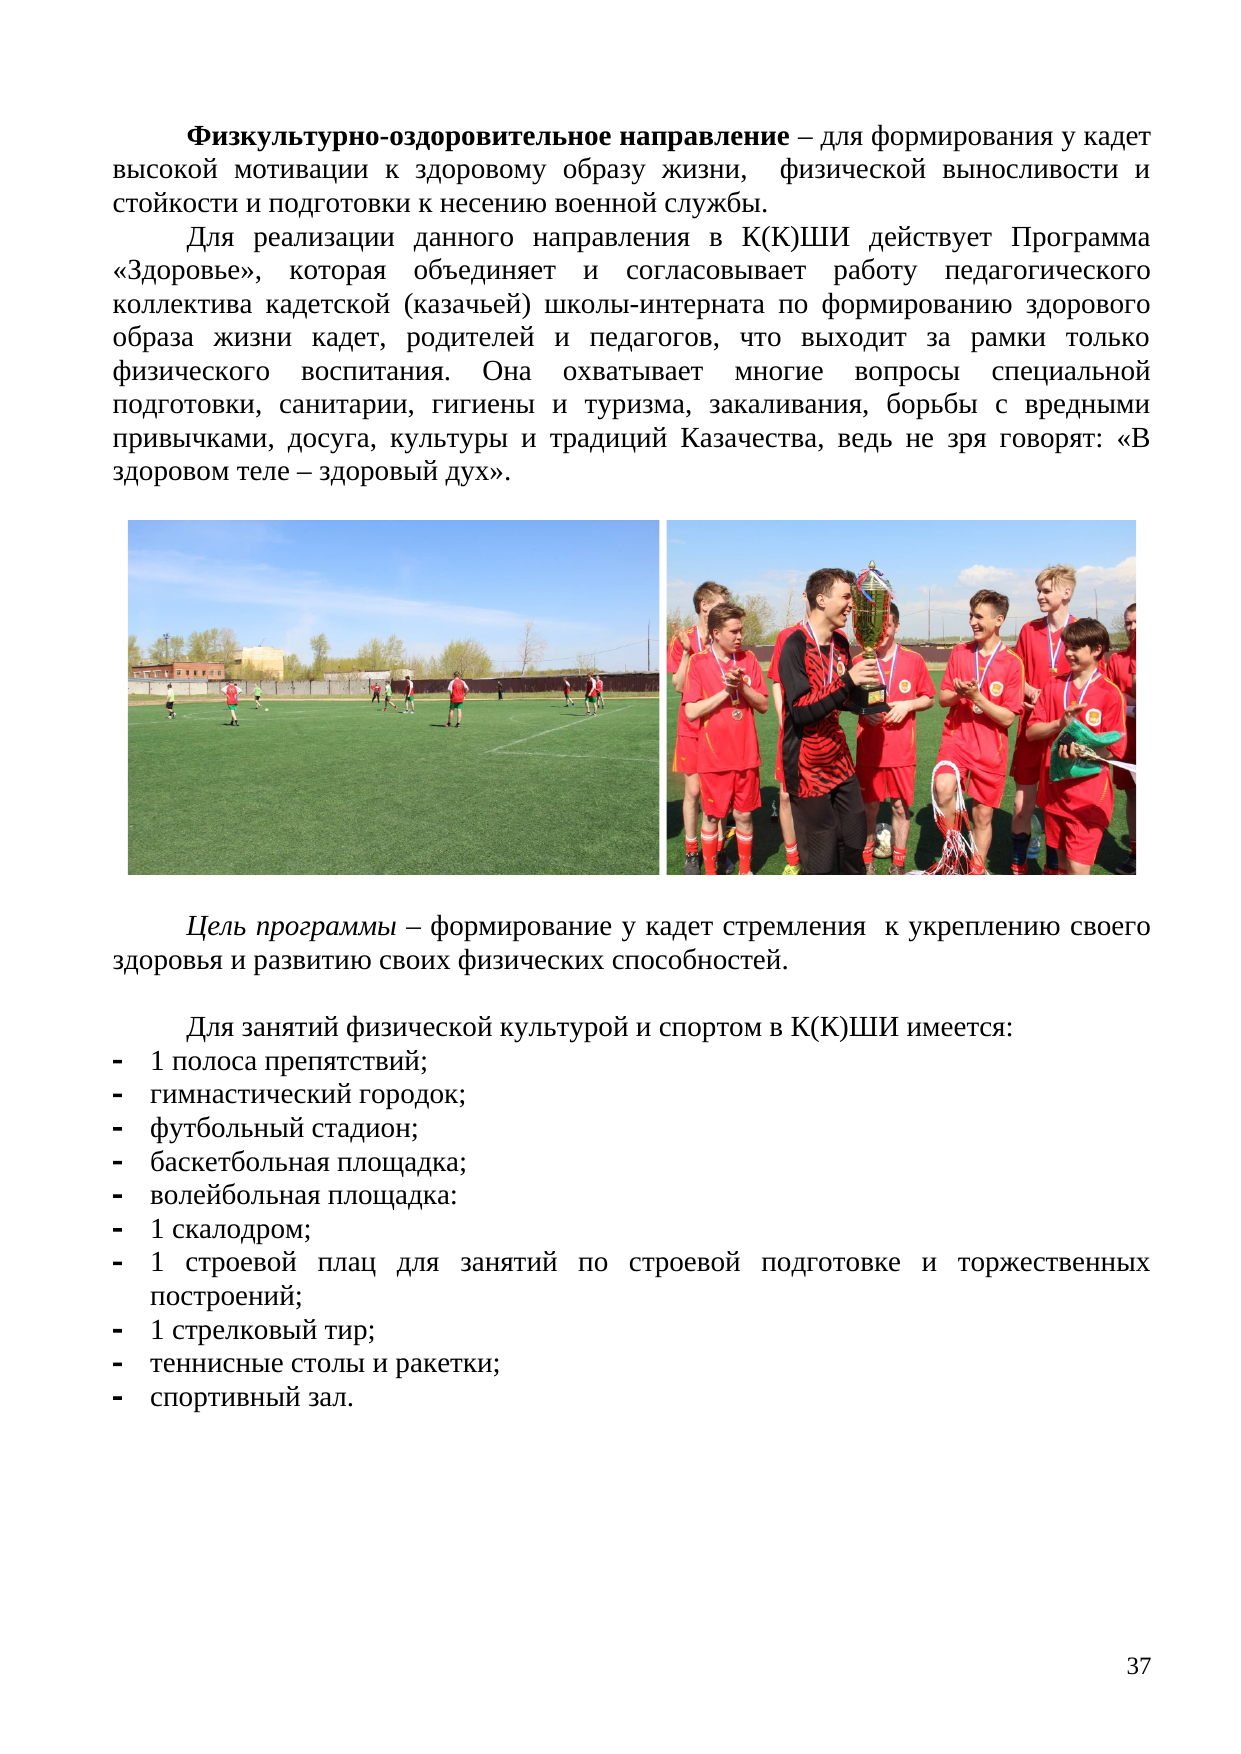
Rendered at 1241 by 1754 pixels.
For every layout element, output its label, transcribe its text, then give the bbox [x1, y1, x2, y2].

list баскетбольная площадка; [112, 1144, 1152, 1177]
picture [666, 520, 1137, 875]
text Для занятий физической культурой и спортом в К(К)ШИ имеется: [112, 1009, 1152, 1043]
list теннисные столы и ракетки; [112, 1345, 1152, 1379]
list волейбольная площадка: [112, 1177, 1152, 1211]
list 1 полоса препятствий; [112, 1043, 1152, 1076]
list 1 строевой плац для занятий по строевой подготовке и торжественных построений; [112, 1244, 1152, 1312]
list гимнастический городок; [112, 1076, 1152, 1110]
list футбольный стадион; [112, 1110, 1152, 1144]
text Физкультурно-оздоровительное направление – для формирования у кадет высокой мотивации к здоровому образу жизни, физической выносливости и стойкости и подготовки к несению военной службы. [112, 118, 1152, 219]
text Цель программы – формирование у кадет стремления к укреплению своего здоровья и развитию своих физических способностей. [112, 908, 1152, 976]
list 1 стрелковый тир; [112, 1312, 1152, 1345]
text Для реализации данного направления в К(К)ШИ действует Программа «Здоровье», которая объединяет и согласовывает работу педагогического коллектива кадетской (казачьей) школы-интерната по формированию здорового образа жизни кадет, родителей и педагогов, что выходит за рамки только физического воспитания. Она охватывает многие вопросы специальной подготовки, санитарии, гигиены и туризма, закаливания, борьбы с вредными привычками, досуга, культуры и традиций Казачества, ведь не зря говорят: «В здоровом теле – здоровый дух». [112, 219, 1152, 487]
picture [127, 520, 660, 875]
list спортивный зал. [112, 1379, 1152, 1413]
list 1 скалодром; [112, 1211, 1152, 1244]
